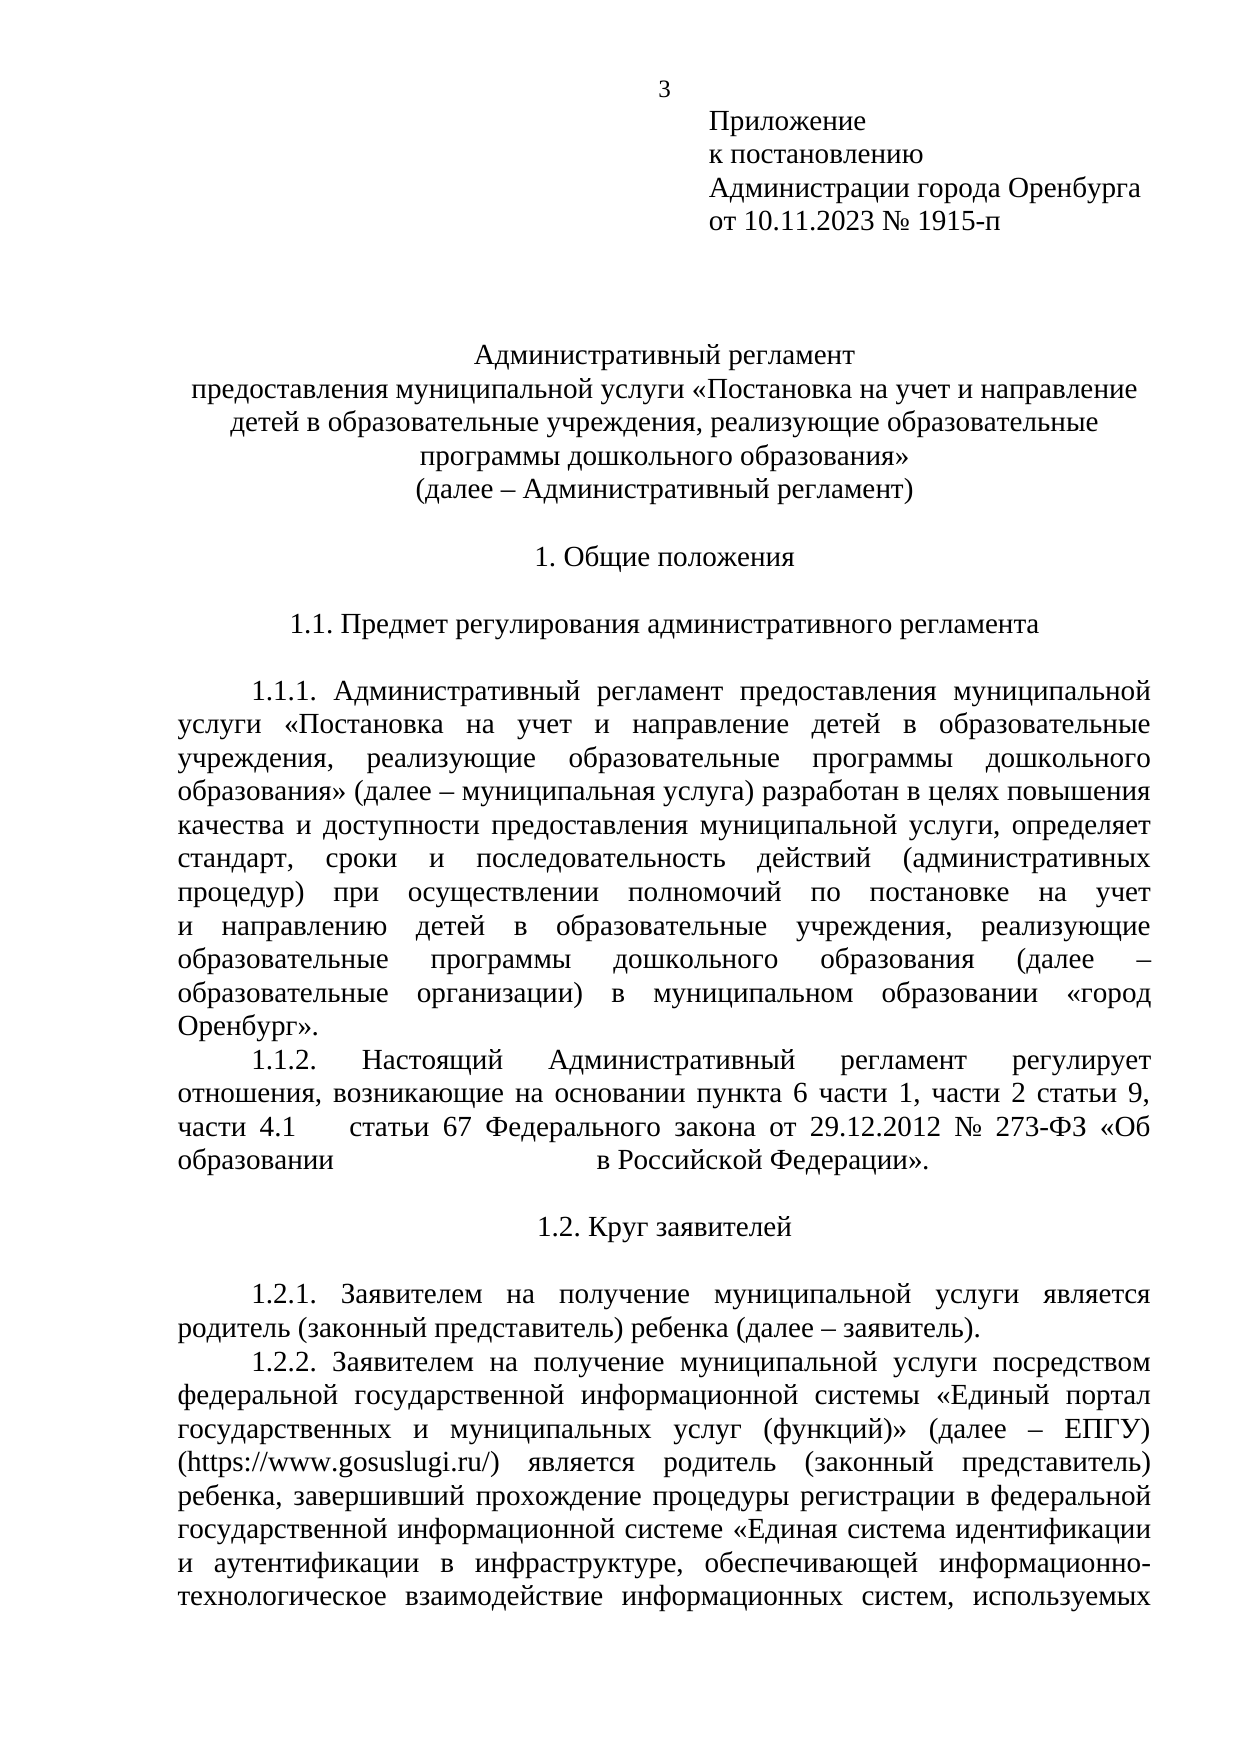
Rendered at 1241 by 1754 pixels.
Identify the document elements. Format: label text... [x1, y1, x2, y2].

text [177, 1344, 1152, 1612]
text Административный регламент [177, 337, 1152, 371]
text Администрации города Оренбурга [709, 170, 1152, 203]
text 1.1.2. Настоящий Административный регламент регулирует отношения, возникающие на основании пункта 6 части 1, части 2 статьи 9, части 4.1 статьи 67 Федерального закона от 29.12.2012 № 273-ФЗ «Об образовании в Российской Федерации». [177, 1042, 1152, 1176]
text 1.1. Предмет регулирования административного регламента [177, 606, 1152, 639]
text 1.2. Круг заявителей [177, 1209, 1152, 1243]
text предоставления муниципальной услуги «Постановка на учет и направление детей в образовательные учреждения, реализующие образовательные программы дошкольного образования» [177, 371, 1152, 472]
text к постановлению [709, 136, 1152, 170]
text от 10.11.2023 № 1915-п [709, 203, 1152, 237]
text 1. Общие положения [177, 539, 1152, 572]
text Приложение [709, 103, 1152, 136]
text 1.2.1. Заявителем на получение муниципальной услуги является родитель (законный представитель) ребенка (далее – заявитель). [177, 1277, 1152, 1344]
text (далее – Административный регламент) [177, 472, 1152, 505]
text 1.1.1. Административный регламент предоставления муниципальной услуги «Постановка на учет и направление детей в образовательные учреждения, реализующие образовательные программы дошкольного образования» (далее – муниципальная услуга) разработан в целях повышения качества и доступности предоставления муниципальной услуги, определяет стандарт, сроки и последовательность действий (административных процедур) при осуществлении полномочий по постановке на учет и направлению детей в образовательные учреждения, реализующие образовательные программы дошкольного образования (далее – образовательные организации) в муниципальном образовании «город Оренбург». [177, 673, 1152, 1042]
